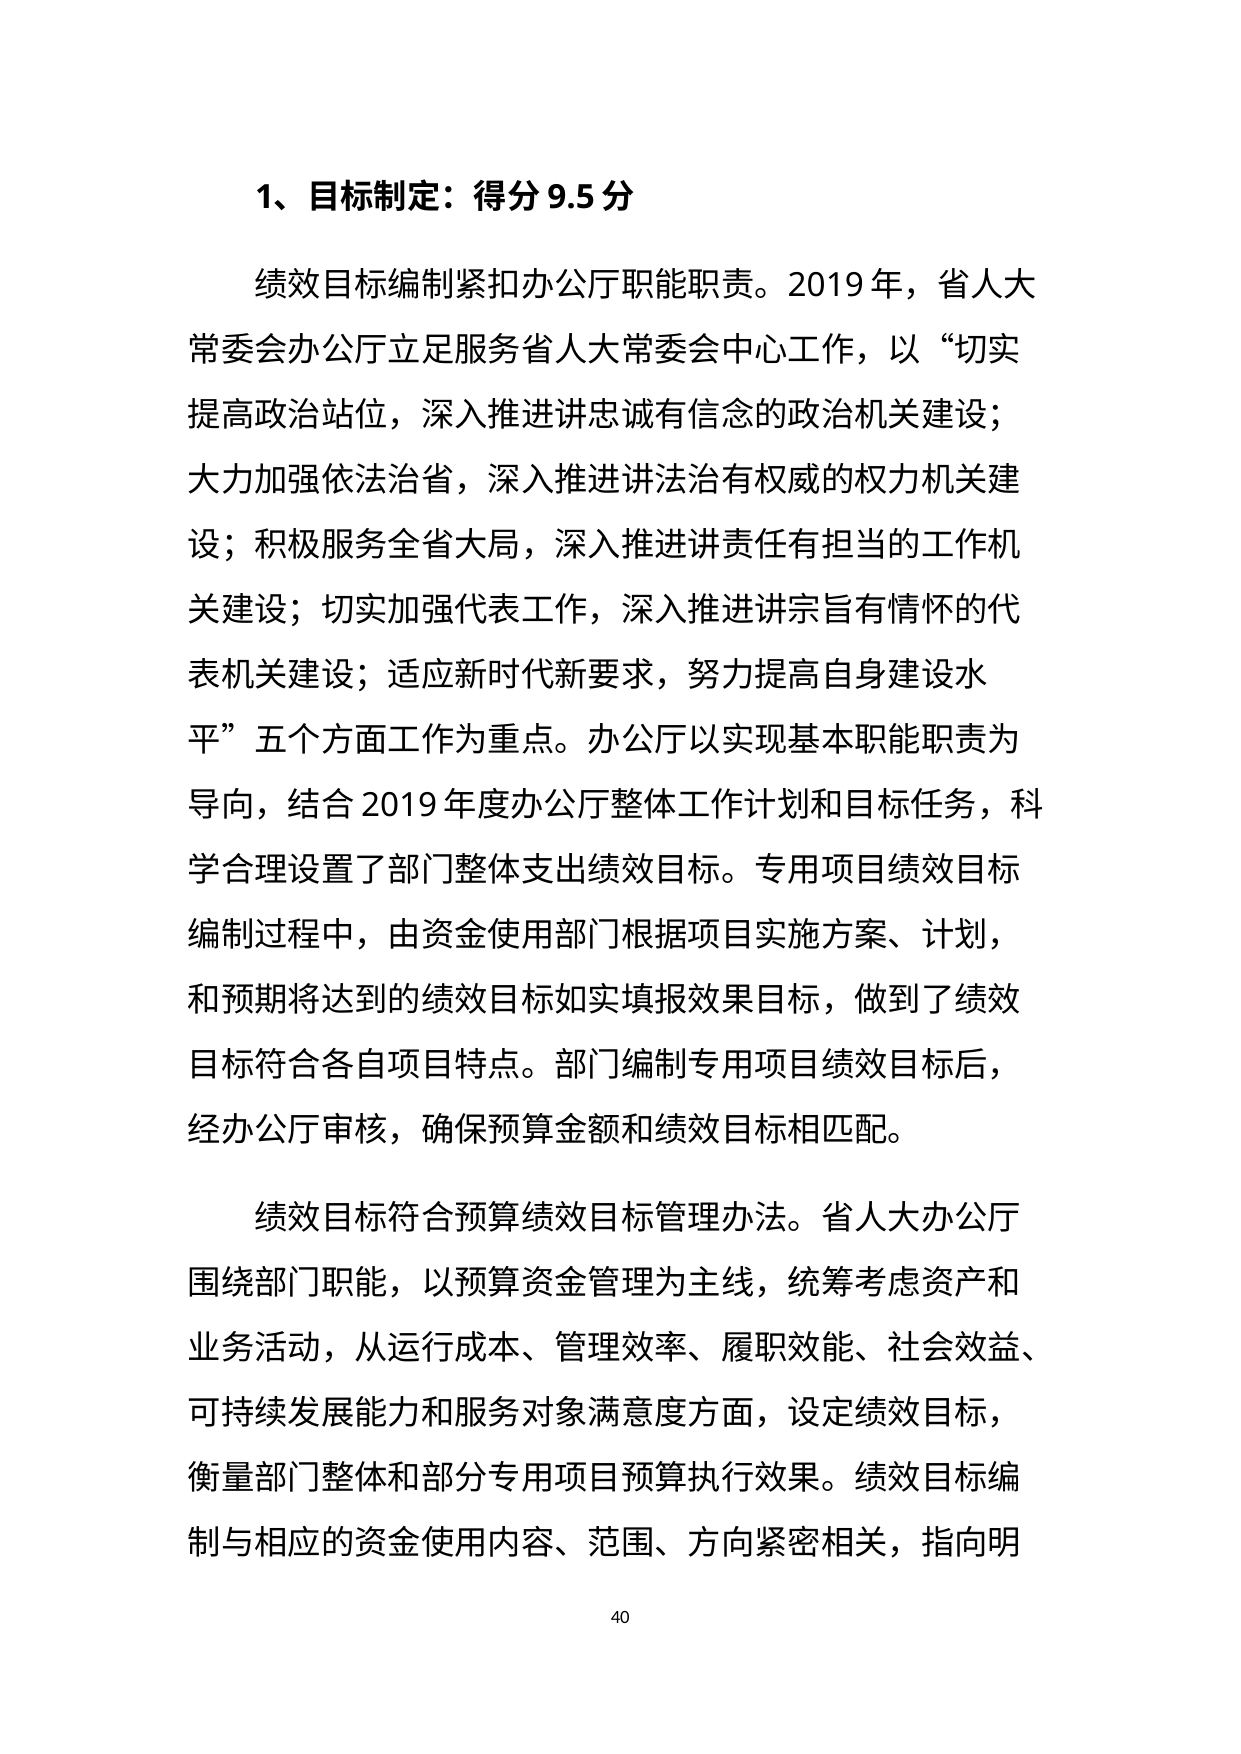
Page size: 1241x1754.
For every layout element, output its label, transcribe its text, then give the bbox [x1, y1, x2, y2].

text 1、目标制定：得分9.5分 [187, 162, 1053, 227]
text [187, 1182, 1053, 1572]
text 绩效目标编制紧扣办公厅职能职责。2019年，省人大常委会办公厅立足服务省人大常委会中心工作，以“切实提高政治站位，深入推进讲忠诚有信念的政治机关建设；大力加强依法治省，深入推进讲法治有权威的权力机关建设；积极服务全省大局，深入推进讲责任有担当的工作机关建设；切实加强代表工作，深入推进讲宗旨有情怀的代表机关建设；适应新时代新要求，努力提高自身建设水平”五个方面工作为重点。办公厅以实现基本职能职责为导向，结合2019年度办公厅整体工作计划和目标任务，科学合理设置了部门整体支出绩效目标。专用项目绩效目标编制过程中，由资金使用部门根据项目实施方案、计划，和预期将达到的绩效目标如实填报效果目标，做到了绩效目标符合各自项目特点。部门编制专用项目绩效目标后，经办公厅审核，确保预算金额和绩效目标相匹配。 [187, 249, 1053, 1159]
